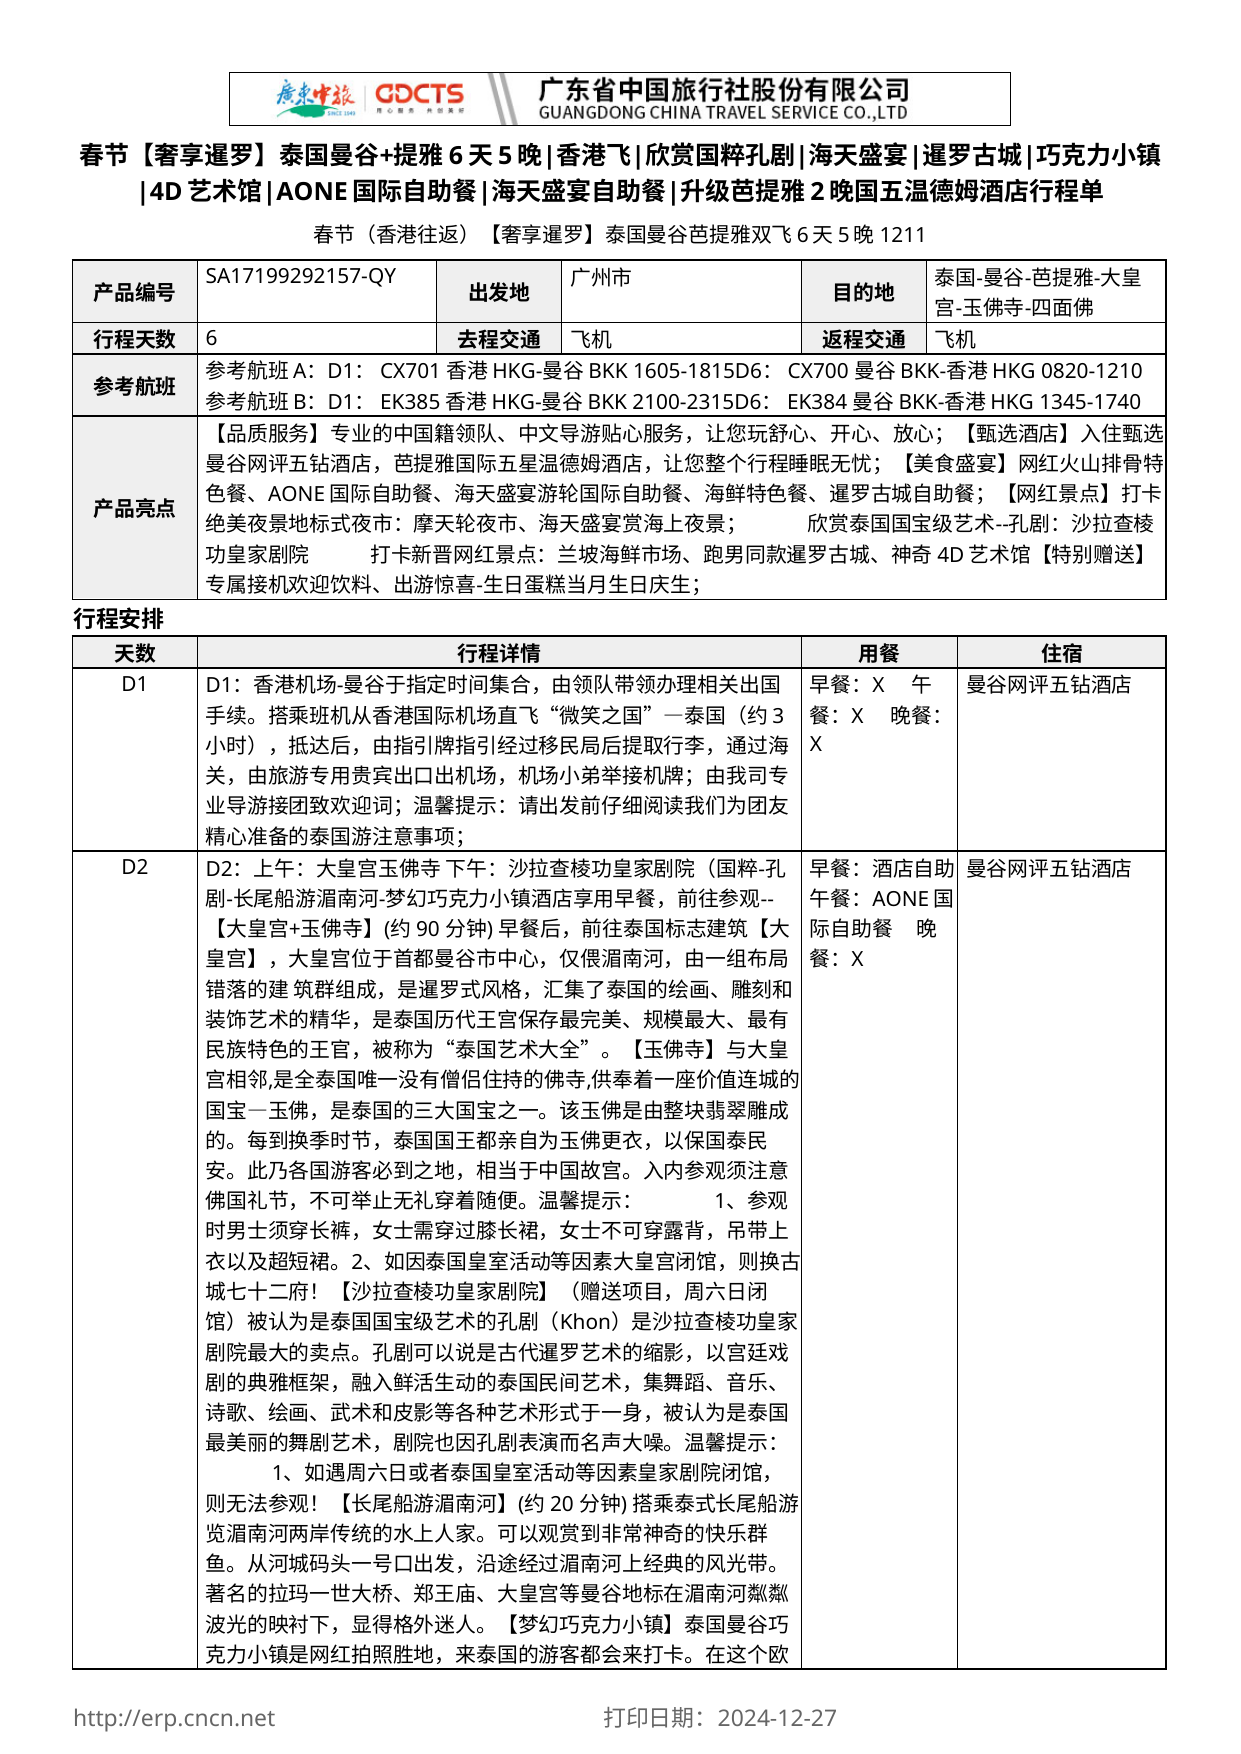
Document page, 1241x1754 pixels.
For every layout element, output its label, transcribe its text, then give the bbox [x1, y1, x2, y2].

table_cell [802, 852, 957, 1668]
table_cell 参考航班 [73, 355, 197, 415]
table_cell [198, 852, 801, 1668]
table_cell D1：香港机场-曼谷 [198, 669, 801, 850]
table_header 产品编号 [73, 261, 197, 321]
table_header 出发地 [437, 261, 561, 321]
table_header 广州市 [562, 261, 801, 321]
table_header 天数 [73, 637, 197, 667]
table_cell 早餐：X 午餐：X 晚餐：X [802, 669, 957, 850]
text 春节（香港往返）【奢享暹罗】泰国曼谷芭提雅双飞6天5晚 1211 [73, 218, 1167, 249]
table_cell 返程交通 [802, 323, 926, 353]
table_cell 参考航班A： [198, 355, 1165, 415]
table_header 用餐 [802, 637, 957, 667]
picture [230, 73, 1010, 125]
table_cell D2 [73, 852, 197, 1668]
table_cell 飞机 [927, 323, 1165, 353]
table_cell 去程交通 [437, 323, 561, 353]
table_header 泰国-曼谷-芭提雅-大皇宫-玉佛寺-四面佛 [927, 261, 1165, 321]
table_cell 【品质服务】专业的中国籍领队、中文导游贴心服务，让您玩舒心、开心、放心； [198, 417, 1165, 598]
table_cell 行程天数 [73, 323, 197, 353]
text 春节【奢享暹罗】泰国曼谷+提雅6天5晚|香港飞|欣赏国粹孔剧|海天盛宴|暹罗古城|巧克力小镇|4D艺术馆|AONE国际自助餐|海天盛宴自助餐|升级芭提雅2晚国五温德姆酒店行程单 [73, 136, 1167, 208]
table_cell 曼谷网评五钻酒店 [958, 852, 1165, 1668]
table_header SA17199292157-QY [198, 261, 436, 321]
table_cell 曼谷网评五钻酒店 [958, 669, 1165, 850]
table_cell 6 [198, 323, 436, 353]
table_header 住宿 [958, 637, 1165, 667]
text 行程安排 [73, 601, 1167, 634]
table_cell 产品亮点 [73, 417, 197, 598]
table_header 行程详情 [198, 637, 801, 667]
table_header 目的地 [802, 261, 926, 321]
table_cell 飞机 [562, 323, 801, 353]
table_cell D1 [73, 669, 197, 850]
